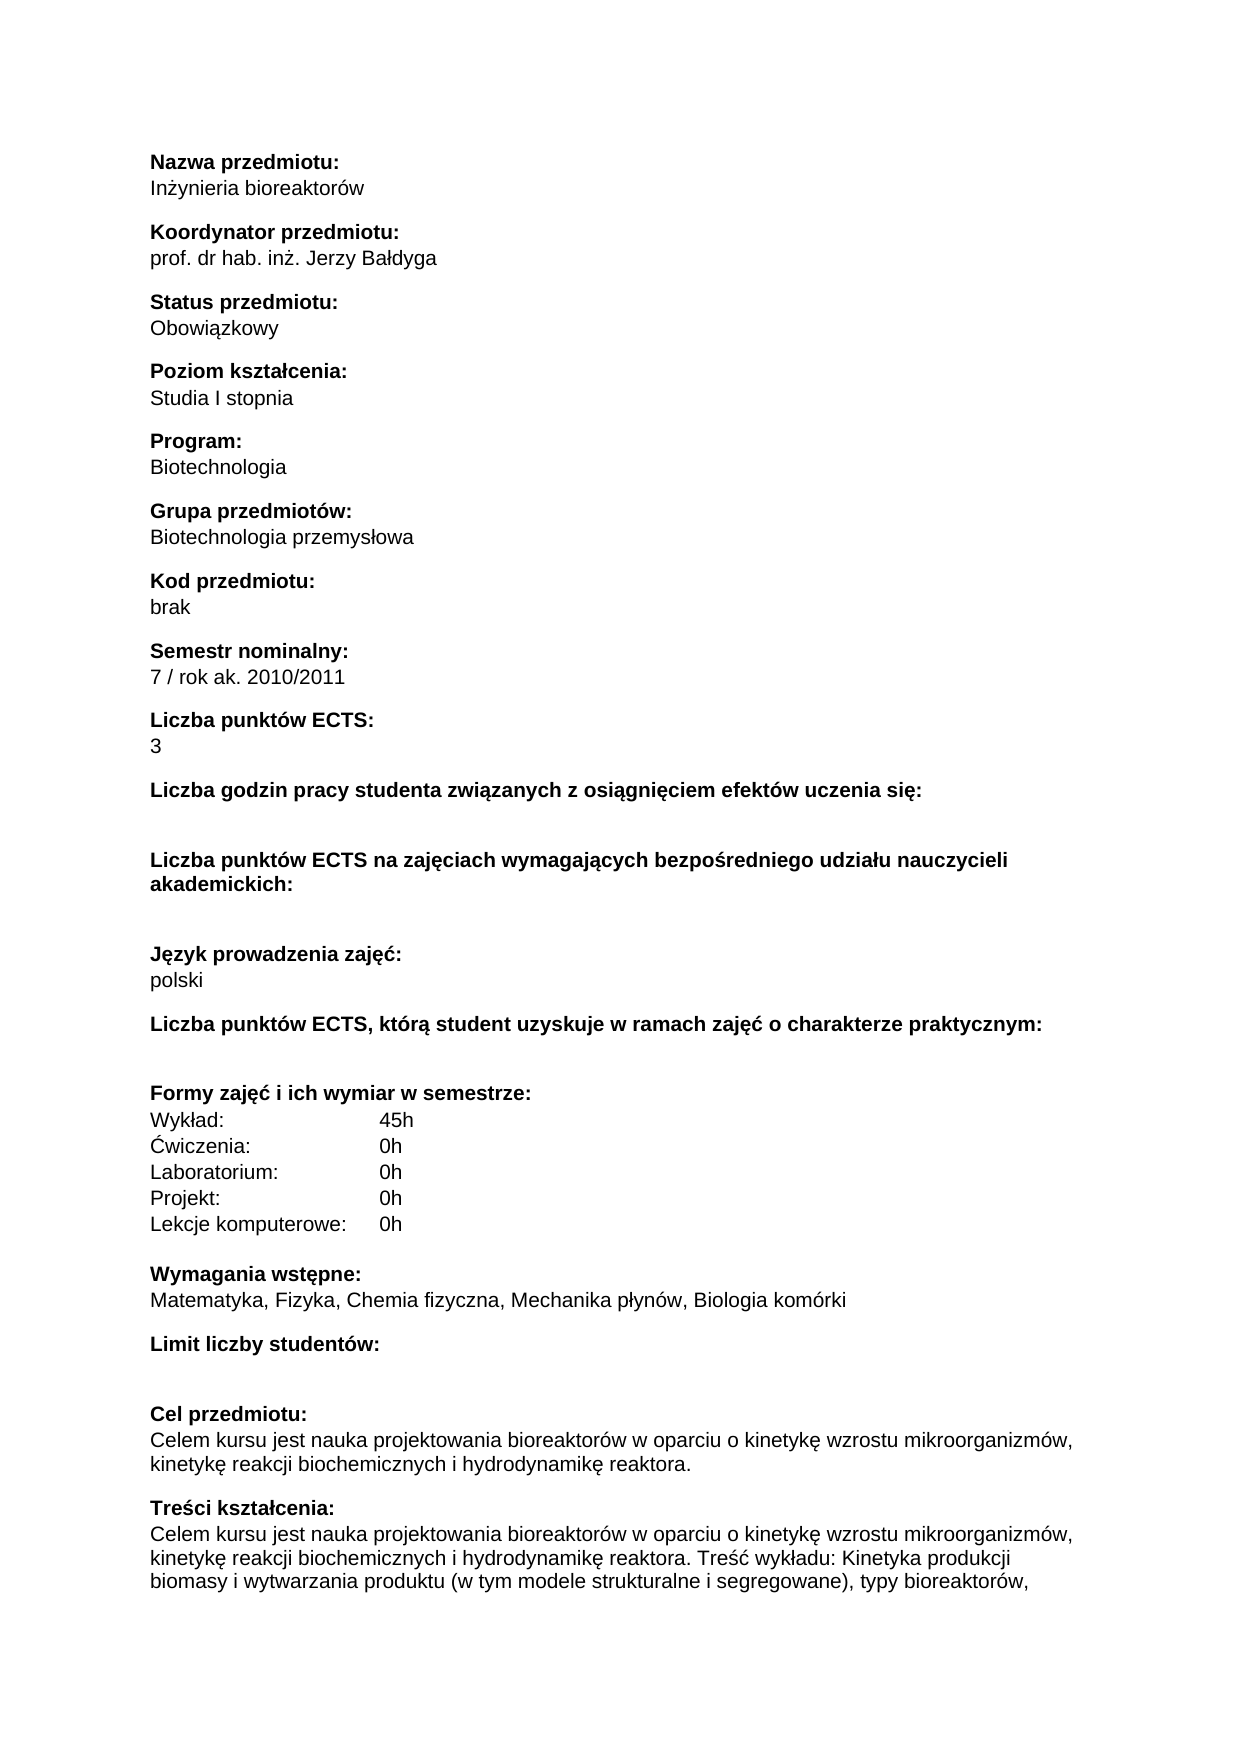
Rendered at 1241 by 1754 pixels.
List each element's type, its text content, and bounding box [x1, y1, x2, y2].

table_cell Lekcje komputerowe: [140, 1212, 367, 1236]
text polski [150, 968, 1090, 992]
text Biotechnologia przemysłowa [150, 525, 1090, 549]
text brak [150, 595, 1090, 619]
text Inżynieria bioreaktorów [150, 176, 1090, 200]
text Matematyka, Fizyka, Chemia fizyczna, Mechanika płynów, Biologia komórki [150, 1288, 1090, 1312]
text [150, 1521, 1090, 1593]
text 3 [150, 734, 1090, 758]
text Formy zajęć i ich wymiar w semestrze: [150, 1081, 1090, 1105]
text Semestr nominalny: [150, 638, 1090, 662]
text Grupa przedmiotów: [150, 499, 1090, 523]
text 7 / rok ak. 2010/2011 [150, 664, 1090, 688]
text Liczba punktów ECTS: [150, 708, 1090, 732]
text Nazwa przedmiotu: [150, 150, 1090, 174]
text Celem kursu jest nauka projektowania bioreaktorów w oparciu o kinetykę wzrostu mikroorganizmów, kinetykę reakcji biochemicznych i hydrodynamikę reaktora. [150, 1428, 1090, 1476]
text Poziom kształcenia: [150, 359, 1090, 383]
text Status przedmiotu: [150, 289, 1090, 313]
table_header 45h [369, 1108, 597, 1132]
table_cell 0h [369, 1210, 597, 1236]
text Treści kształcenia: [150, 1495, 1090, 1519]
text Cel przedmiotu: [150, 1402, 1090, 1426]
text Program: [150, 429, 1090, 453]
table_cell 0h [369, 1158, 597, 1184]
text Limit liczby studentów: [150, 1332, 1090, 1356]
text Wymagania wstępne: [150, 1262, 1090, 1286]
table_cell 0h [369, 1184, 597, 1210]
text Biotechnologia [150, 455, 1090, 479]
table_header Wykład: [140, 1108, 367, 1132]
text Obowiązkowy [150, 316, 1090, 339]
table_cell 0h [369, 1132, 597, 1158]
text Język prowadzenia zajęć: [150, 942, 1090, 966]
text Liczba punktów ECTS na zajęciach wymagających bezpośredniego udziału nauczycieli akademickich: [150, 848, 1090, 896]
text Koordynator przedmiotu: [150, 220, 1090, 244]
text Liczba godzin pracy studenta związanych z osiągnięciem efektów uczenia się: [150, 778, 1090, 802]
text Kod przedmiotu: [150, 569, 1090, 593]
text Studia I stopnia [150, 385, 1090, 409]
table_cell Laboratorium: [140, 1160, 367, 1184]
table_cell Projekt: [140, 1186, 367, 1210]
text prof. dr hab. inż. Jerzy Bałdyga [150, 246, 1090, 270]
text Liczba punktów ECTS, którą student uzyskuje w ramach zajęć o charakterze praktycznym: [150, 1011, 1090, 1035]
table_cell Ćwiczenia: [140, 1134, 367, 1158]
